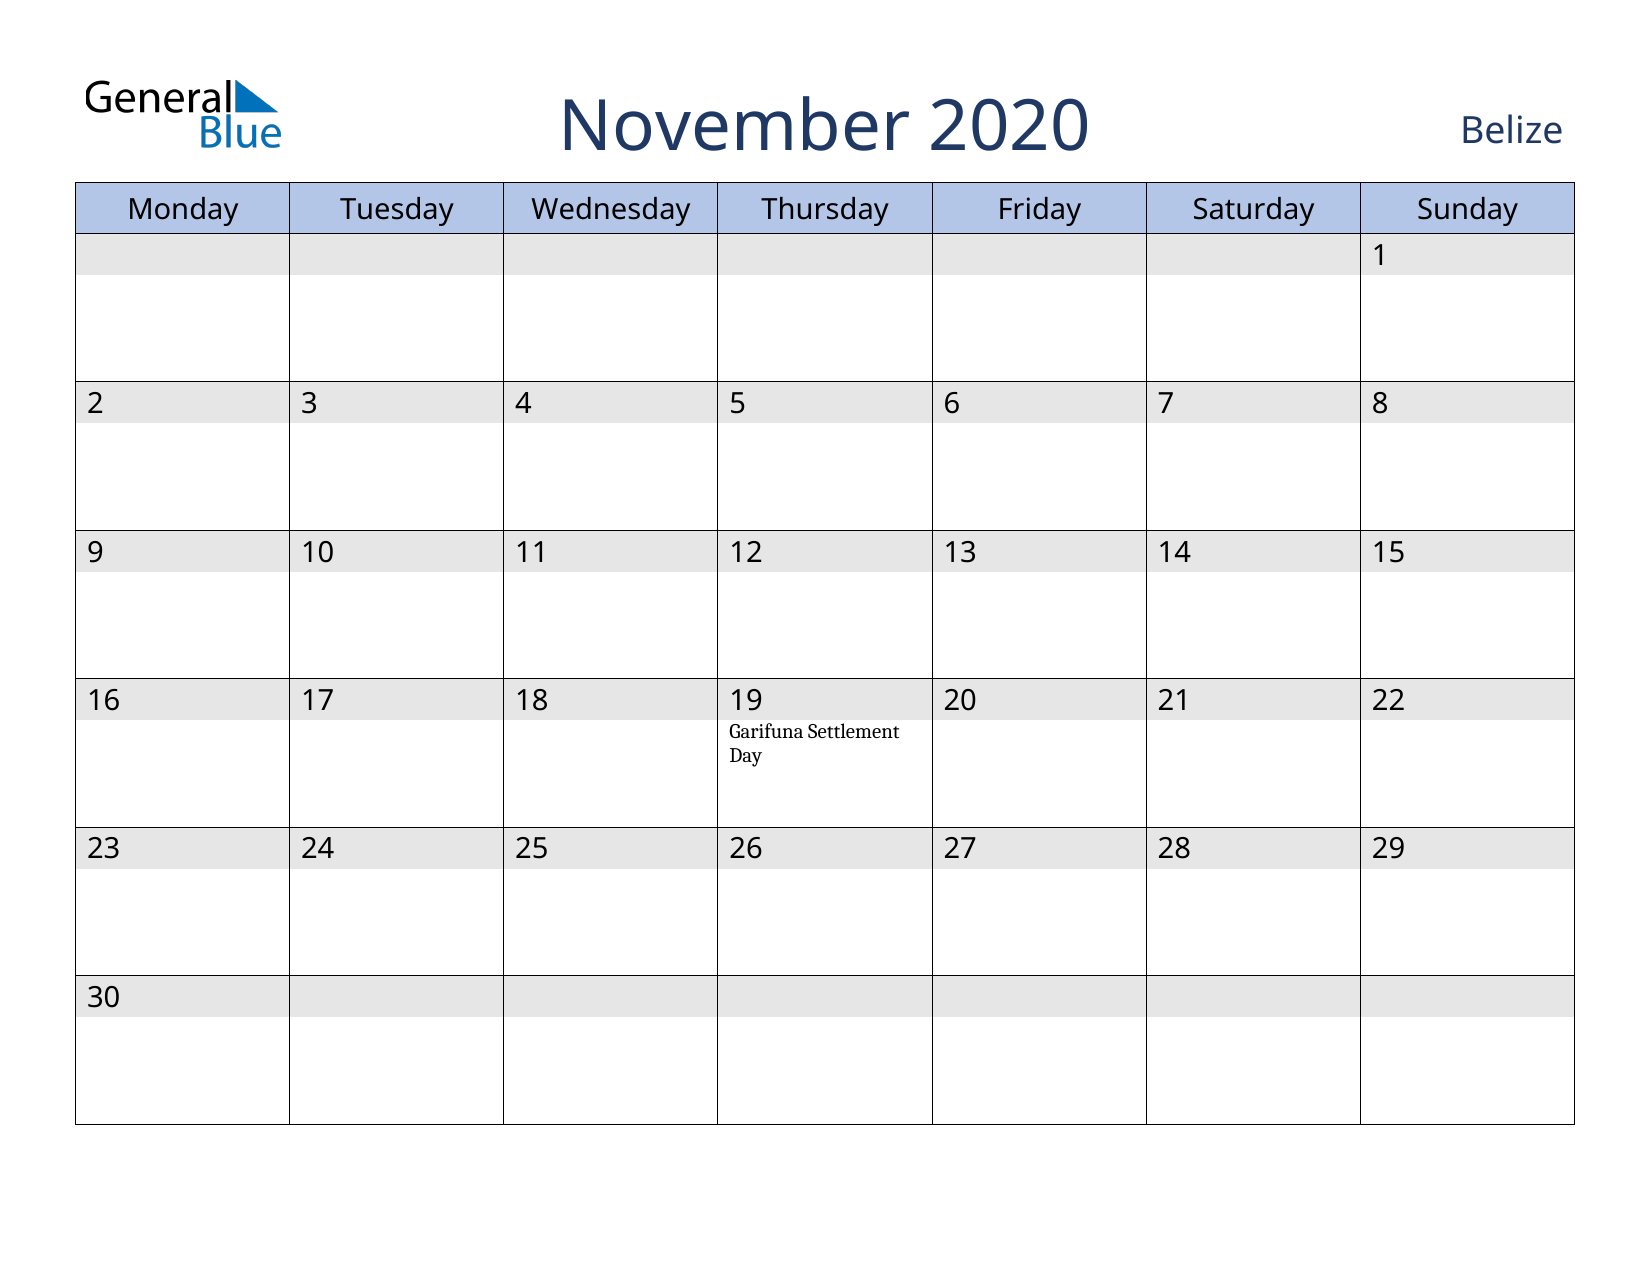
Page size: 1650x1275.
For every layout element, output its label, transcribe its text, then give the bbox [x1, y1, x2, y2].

table_cell [1147, 976, 1360, 1017]
table_cell [1147, 1017, 1360, 1123]
table_cell 27 [933, 828, 1146, 869]
table_cell 17 [290, 679, 503, 720]
table_cell [718, 1017, 932, 1123]
table_cell [76, 572, 289, 678]
table_cell 29 [1361, 828, 1574, 869]
table_cell [290, 869, 503, 975]
table_cell [76, 275, 289, 381]
table_cell [504, 976, 717, 1017]
table_cell [1361, 275, 1574, 381]
table_header [76, 75, 503, 182]
table_cell Sunday [1361, 183, 1574, 233]
table_cell [1147, 275, 1360, 381]
table_cell [933, 976, 1146, 1017]
table_cell 4 [504, 382, 717, 423]
table_cell [1147, 869, 1360, 975]
table_cell [290, 234, 503, 275]
table_cell 3 [290, 382, 503, 423]
table_header November 2020 [504, 75, 1146, 182]
table_cell [718, 869, 932, 975]
table_cell Friday [933, 183, 1146, 233]
table_cell 11 [504, 531, 717, 572]
table_cell [933, 1017, 1146, 1123]
table_cell [1147, 572, 1360, 678]
table_cell [933, 720, 1146, 827]
table_cell 22 [1361, 679, 1574, 720]
table_cell [718, 572, 932, 678]
table_cell 24 [290, 828, 503, 869]
table_cell [1361, 572, 1574, 678]
table_cell [76, 720, 289, 827]
table_cell Tuesday [290, 183, 503, 233]
table_cell [1361, 976, 1574, 1017]
table_cell 2 [76, 382, 289, 423]
table_cell 25 [504, 828, 717, 869]
table_cell [933, 234, 1146, 275]
table_cell [718, 423, 932, 530]
table_cell [1147, 423, 1360, 530]
table_cell 28 [1147, 828, 1360, 869]
table_cell [504, 423, 717, 530]
table_cell [504, 869, 717, 975]
table_cell [290, 720, 503, 827]
picture [86, 80, 281, 148]
table_cell [504, 275, 717, 381]
table_cell [933, 275, 1146, 381]
table_cell 13 [933, 531, 1146, 572]
table_header Belize [1146, 75, 1574, 182]
table_cell [504, 1017, 717, 1123]
table_cell 16 [76, 679, 289, 720]
table_cell [290, 423, 503, 530]
table_cell [76, 234, 289, 275]
table_cell 15 [1361, 531, 1574, 572]
table_cell 21 [1147, 679, 1360, 720]
table_cell 19 [718, 679, 932, 720]
table_cell 8 [1361, 382, 1574, 423]
table_cell 1 [1361, 234, 1574, 275]
table_cell [1147, 234, 1360, 275]
table_cell 18 [504, 679, 717, 720]
table_cell [290, 572, 503, 678]
table_cell [933, 572, 1146, 678]
table_cell [718, 976, 932, 1017]
table_cell Thursday [718, 183, 932, 233]
table_cell [1147, 720, 1360, 827]
table_cell Wednesday [504, 183, 717, 233]
table_cell Saturday [1147, 183, 1360, 233]
table_cell 14 [1147, 531, 1360, 572]
table_cell Monday [76, 183, 289, 233]
table_cell 10 [290, 531, 503, 572]
table_cell 30 [76, 976, 289, 1017]
table_cell [933, 869, 1146, 975]
table_cell 6 [933, 382, 1146, 423]
table_cell [1361, 720, 1574, 827]
table_cell 23 [76, 828, 289, 869]
table_cell [933, 423, 1146, 530]
table_cell 7 [1147, 382, 1360, 423]
table_cell [504, 572, 717, 678]
table_cell 9 [76, 531, 289, 572]
table_cell 12 [718, 531, 932, 572]
table_cell 26 [718, 828, 932, 869]
table_cell [290, 1017, 503, 1123]
table_cell [290, 976, 503, 1017]
table_cell [504, 720, 717, 827]
table_cell [1361, 869, 1574, 975]
table_cell [1361, 1017, 1574, 1123]
table_cell [290, 275, 503, 381]
table_cell [1361, 423, 1574, 530]
table_cell [718, 275, 932, 381]
table_cell [76, 423, 289, 530]
table_cell [76, 1017, 289, 1123]
table_cell Garifuna Settlement Day [718, 720, 932, 827]
table_cell [718, 234, 932, 275]
table_cell 20 [933, 679, 1146, 720]
table_cell [504, 234, 717, 275]
table_cell 5 [718, 382, 932, 423]
table_cell [76, 869, 289, 975]
